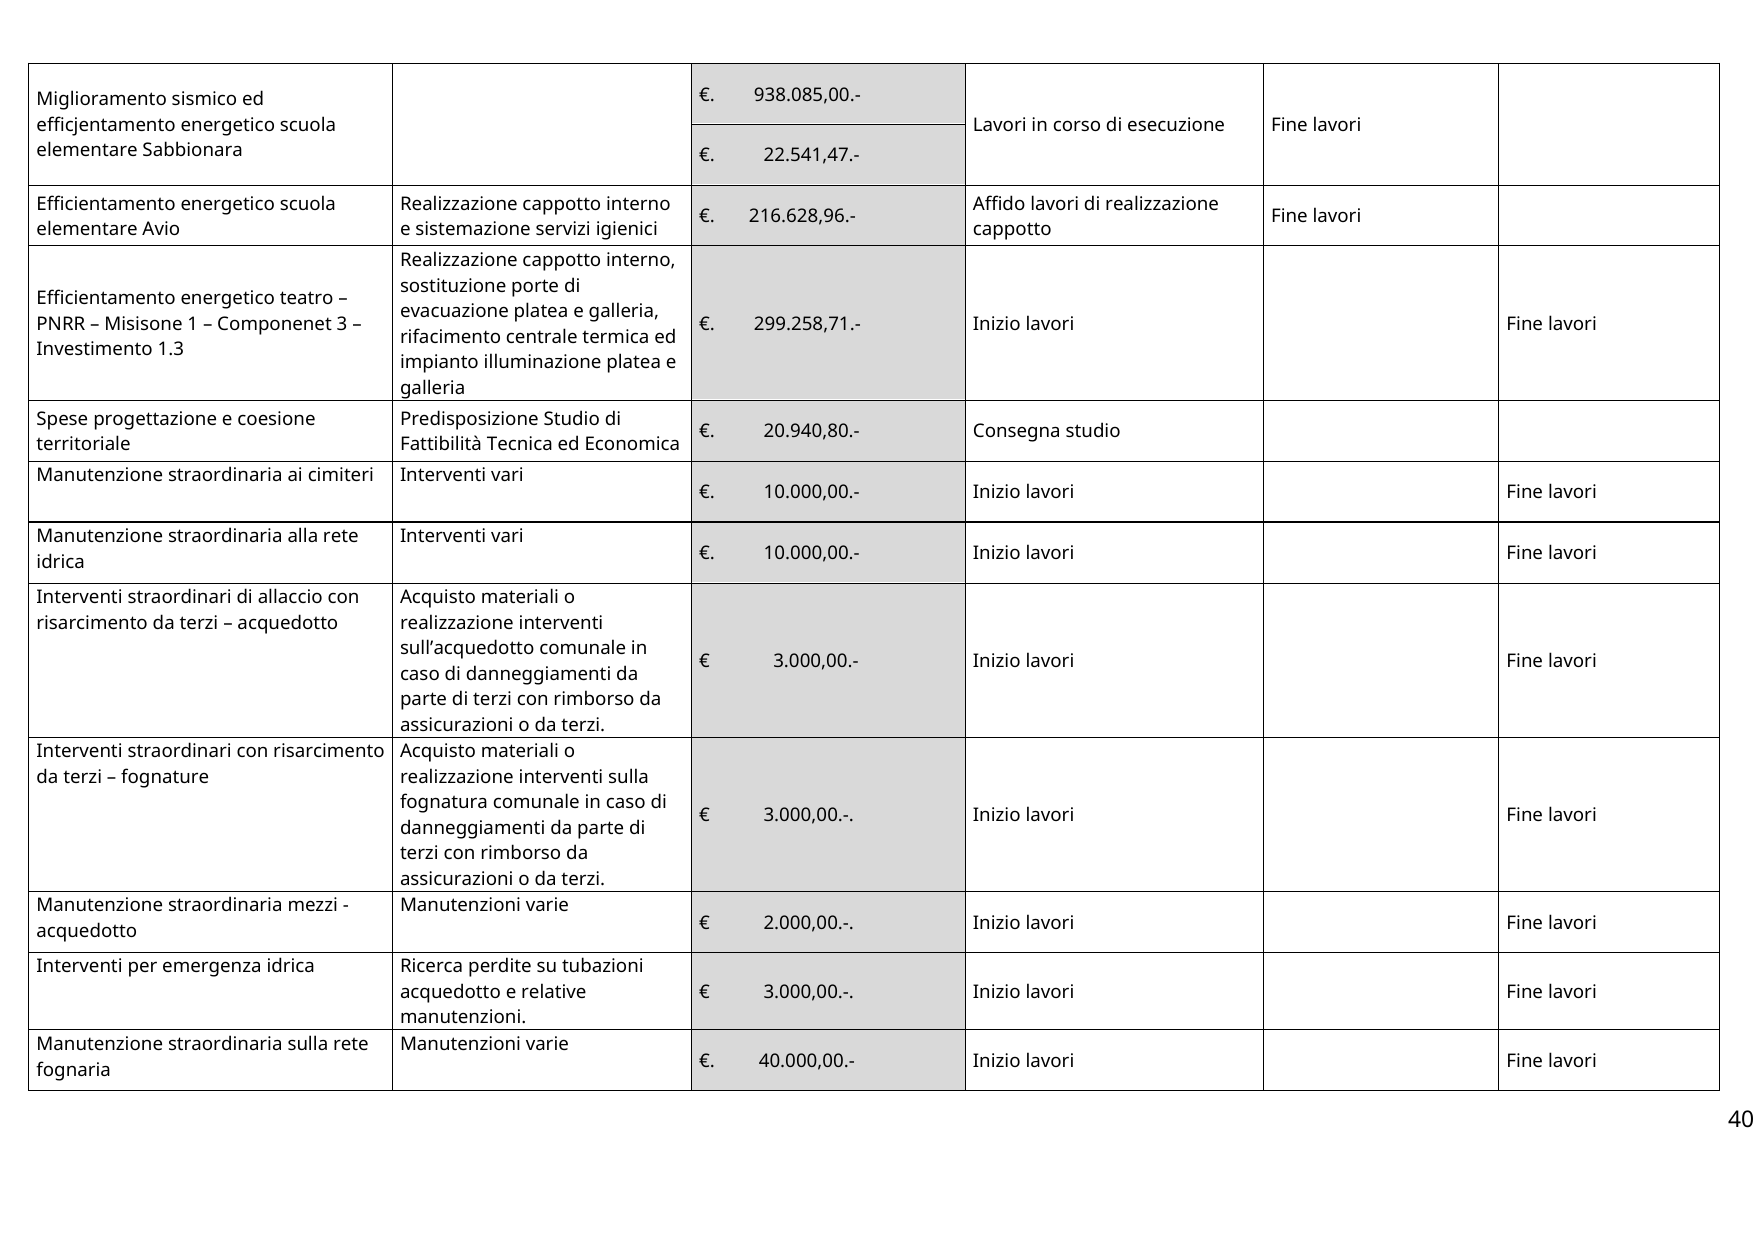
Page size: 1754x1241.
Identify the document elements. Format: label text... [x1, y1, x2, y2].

table_cell €. 216.628,96.- [692, 186, 965, 245]
table_cell Inizio lavori [966, 462, 1263, 521]
table_cell [1264, 523, 1498, 582]
table_cell [1264, 462, 1498, 521]
table_cell €. 10.000,00.- [692, 462, 965, 521]
table_cell Affido lavori di realizzazione cappotto [966, 186, 1263, 245]
table_cell [393, 64, 691, 123]
table_cell € 2.000,00.-. [692, 892, 965, 952]
table_cell €. 20.940,80.- [692, 401, 965, 461]
table_cell Inizio lavori [966, 738, 1263, 891]
table_cell €. 938.085,00.- [692, 64, 965, 123]
table_cell Inizio lavori [966, 892, 1263, 952]
table_cell [1264, 584, 1498, 737]
table_cell Acquisto materiali o realizzazione interventi sulla fognatura comunale in caso di danneggiamenti da parte di terzi con rimborso da assicurazioni o da terzi. [393, 738, 691, 891]
table_cell Consegna studio [966, 401, 1263, 461]
table_cell Fine lavori [1499, 462, 1719, 521]
table_cell Interventi straordinari di allaccio con risarcimento da terzi – acquedotto [29, 584, 392, 737]
table_cell Manutenzioni varie [393, 1030, 691, 1090]
table_cell €. 10.000,00.- [692, 523, 965, 582]
table_cell Efficientamento energetico teatro – PNRR – Misisone 1 – Componenet 3 – Investimento 1.3 [29, 246, 392, 399]
table_cell Realizzazione cappotto interno e sistemazione servizi igienici [393, 186, 691, 245]
table_cell [1499, 124, 1719, 184]
table_cell Fine lavori [1499, 1030, 1719, 1090]
table_cell Manutenzione straordinaria alla rete idrica [29, 523, 392, 582]
table_cell [393, 124, 691, 184]
table_cell Inizio lavori [966, 523, 1263, 582]
table_cell [1499, 64, 1719, 123]
table_cell Interventi vari [393, 462, 691, 521]
table_cell Realizzazione cappotto interno, sostituzione porte di evacuazione platea e galleria, rifacimento centrale termica ed impianto illuminazione platea e galleria [393, 246, 691, 399]
table_cell Fine lavori [1499, 738, 1719, 891]
table_cell Inizio lavori [966, 1030, 1263, 1090]
table_cell [1264, 1030, 1498, 1090]
table_cell Fine lavori [1499, 892, 1719, 952]
table_cell Fine lavori [1499, 584, 1719, 737]
table_cell € 3.000,00.- [692, 584, 965, 737]
table_cell [1264, 953, 1498, 1029]
table_cell €. 299.258,71.- [692, 246, 965, 399]
table_cell € 3.000,00.-. [692, 953, 965, 1029]
table_cell Inizio lavori [966, 246, 1263, 399]
table_cell €. 40.000,00.- [692, 1030, 965, 1090]
table_cell Spese progettazione e coesione territoriale [29, 401, 392, 461]
table_cell Interventi straordinari con risarcimento da terzi – fognature [29, 738, 392, 891]
table_cell [1264, 246, 1498, 399]
table_cell Fine lavori [1499, 246, 1719, 399]
table_cell Miglioramento sismico ed efficjentamento energetico scuola elementare Sabbionara [29, 64, 392, 184]
table_cell Ricerca perdite su tubazioni acquedotto e relative manutenzioni. [393, 953, 691, 1029]
table_cell Manutenzione straordinaria sulla rete fognaria [29, 1030, 392, 1090]
table_cell Acquisto materiali o realizzazione interventi sull’acquedotto comunale in caso di danneggiamenti da parte di terzi con rimborso da assicurazioni o da terzi. [393, 584, 691, 737]
table_cell Manutenzione straordinaria ai cimiteri [29, 462, 392, 521]
table_cell €. 22.541,47.- [692, 125, 965, 184]
table_cell [1264, 738, 1498, 891]
table_cell Fine lavori [1264, 64, 1498, 184]
table_cell Fine lavori [1264, 186, 1498, 245]
table_cell Inizio lavori [966, 953, 1263, 1029]
table_cell [1499, 186, 1719, 245]
table_cell Fine lavori [1499, 953, 1719, 1029]
table_cell Manutenzioni varie [393, 892, 691, 952]
table_cell Inizio lavori [966, 584, 1263, 737]
table_cell Interventi per emergenza idrica [29, 953, 392, 1029]
table_cell Predisposizione Studio di Fattibilità Tecnica ed Economica [393, 401, 691, 461]
table_cell Lavori in corso di esecuzione [966, 64, 1263, 184]
table_cell [1499, 401, 1719, 461]
table_cell Efficientamento energetico scuola elementare Avio [29, 186, 392, 245]
table_cell Interventi vari [393, 523, 691, 582]
table_cell Fine lavori [1499, 523, 1719, 582]
table_cell [1264, 401, 1498, 461]
table_cell Manutenzione straordinaria mezzi - acquedotto [29, 892, 392, 952]
table_cell [1264, 892, 1498, 952]
table_cell € 3.000,00.-. [692, 738, 965, 891]
